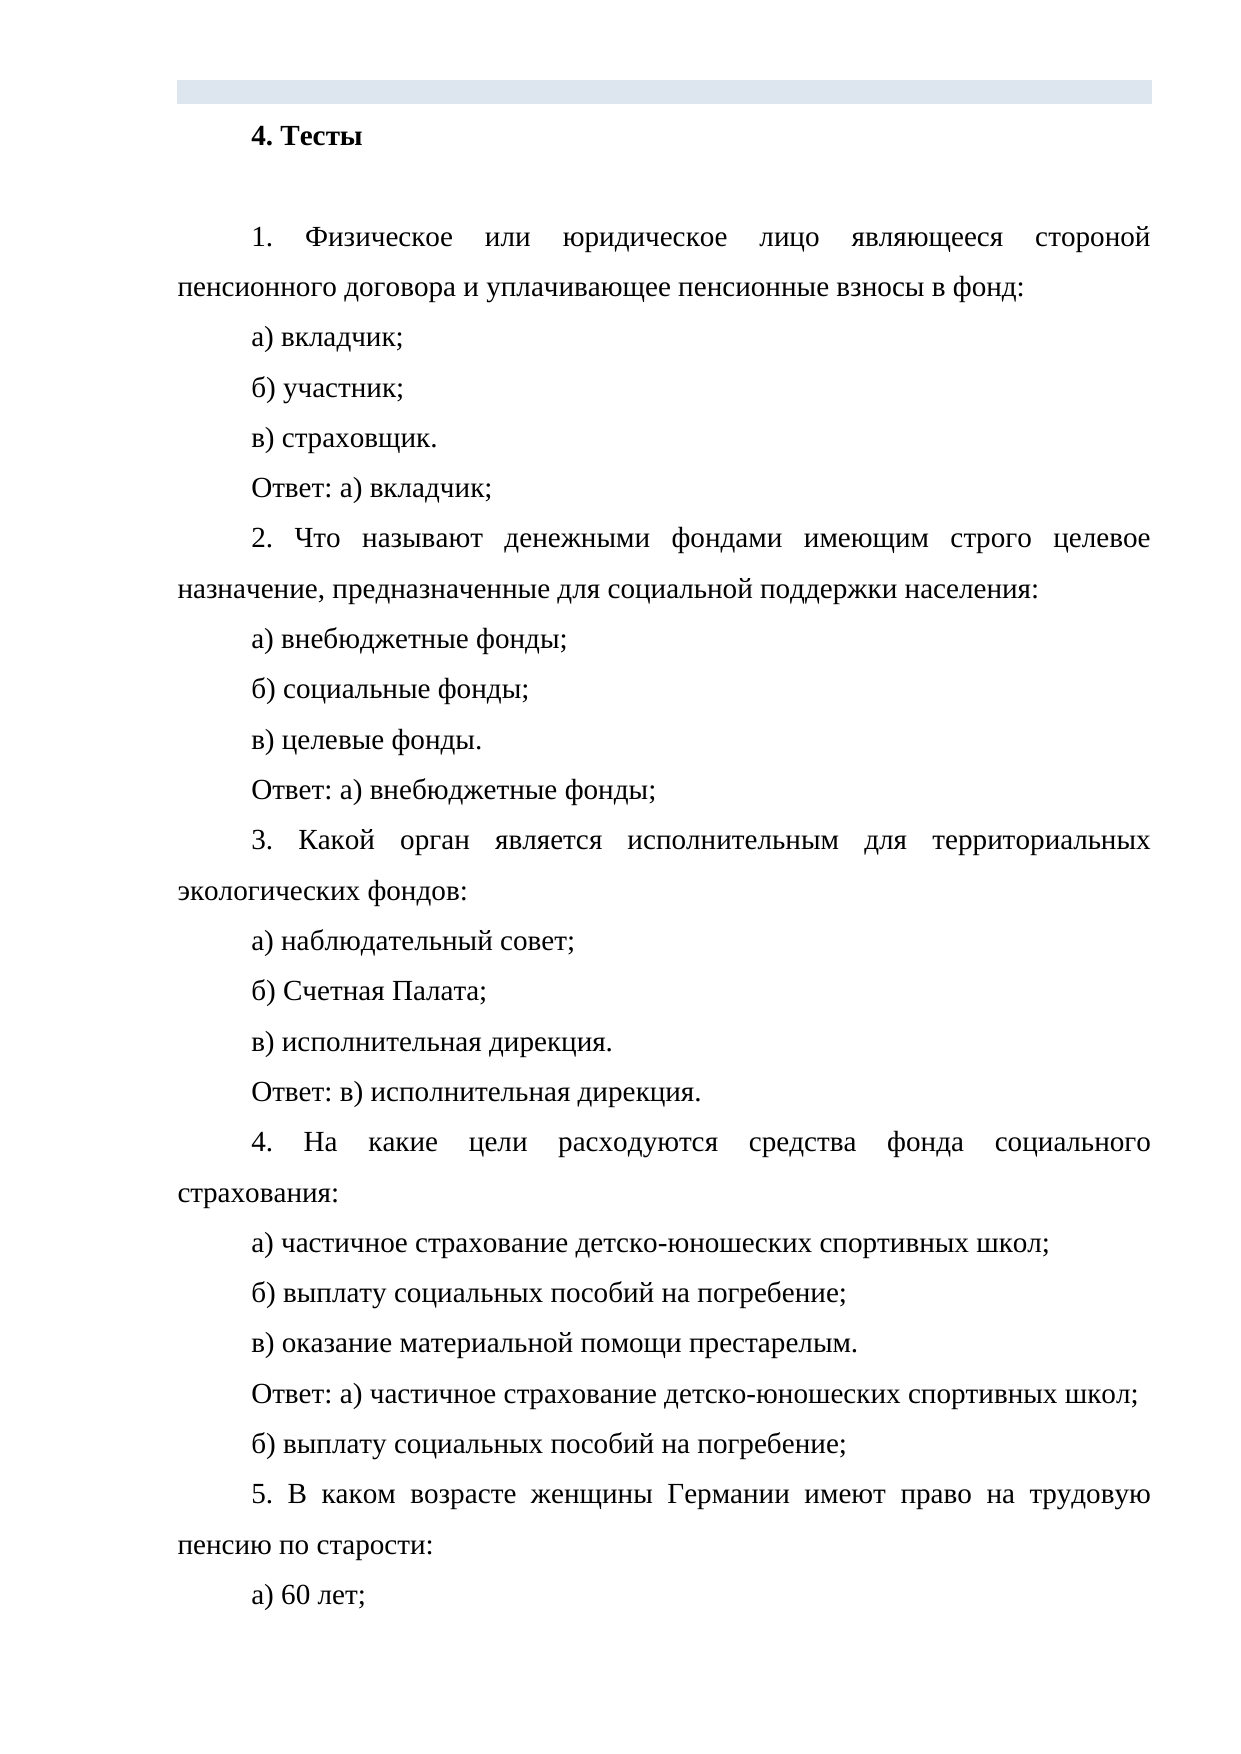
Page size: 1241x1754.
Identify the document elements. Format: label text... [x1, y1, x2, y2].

text б) выплату социальных пособий на погребение; [177, 1275, 1152, 1309]
text 3. Какой орган является исполнительным для территориальных экологических фондов: [177, 822, 1152, 906]
text Ответ: а) частичное страхование детско-юношеских спортивных школ; [177, 1376, 1152, 1409]
text а) частичное страхование детско-юношеских спортивных школ; [177, 1225, 1152, 1258]
text 5. В каком возрасте женщины Германии имеют право на трудовую пенсию по старости: [177, 1477, 1152, 1560]
text а) наблюдательный совет; [177, 923, 1152, 957]
text в) оказание материальной помощи престарелым. [177, 1326, 1152, 1359]
text в) целевые фонды. [177, 722, 1152, 755]
text Ответ: а) внебюджетные фонды; [177, 772, 1152, 806]
text а) 60 лет; [177, 1577, 1152, 1611]
text 4. На какие цели расходуются средства фонда социального страхования: [177, 1124, 1152, 1208]
text Ответ: а) вкладчик; [177, 470, 1152, 504]
text б) Счетная Палата; [177, 973, 1152, 1007]
text в) страховщик. [177, 420, 1152, 453]
text а) внебюджетные фонды; [177, 621, 1152, 655]
text б) социальные фонды; [177, 672, 1152, 705]
text 2. Что называют денежными фондами имеющим строго целевое назначение, предназначенные для социальной поддержки населения: [177, 521, 1152, 604]
text 1. Физическое или юридическое лицо являющееся стороной пенсионного договора и уплачивающее пенсионные взносы в фонд: [177, 219, 1152, 303]
text в) исполнительная дирекция. [177, 1024, 1152, 1057]
text 4. Тесты [177, 118, 1152, 152]
text а) вкладчик; [177, 319, 1152, 353]
text б) выплату социальных пособий на погребение; [177, 1426, 1152, 1460]
text б) участник; [177, 370, 1152, 403]
text Ответ: в) исполнительная дирекция. [177, 1074, 1152, 1108]
